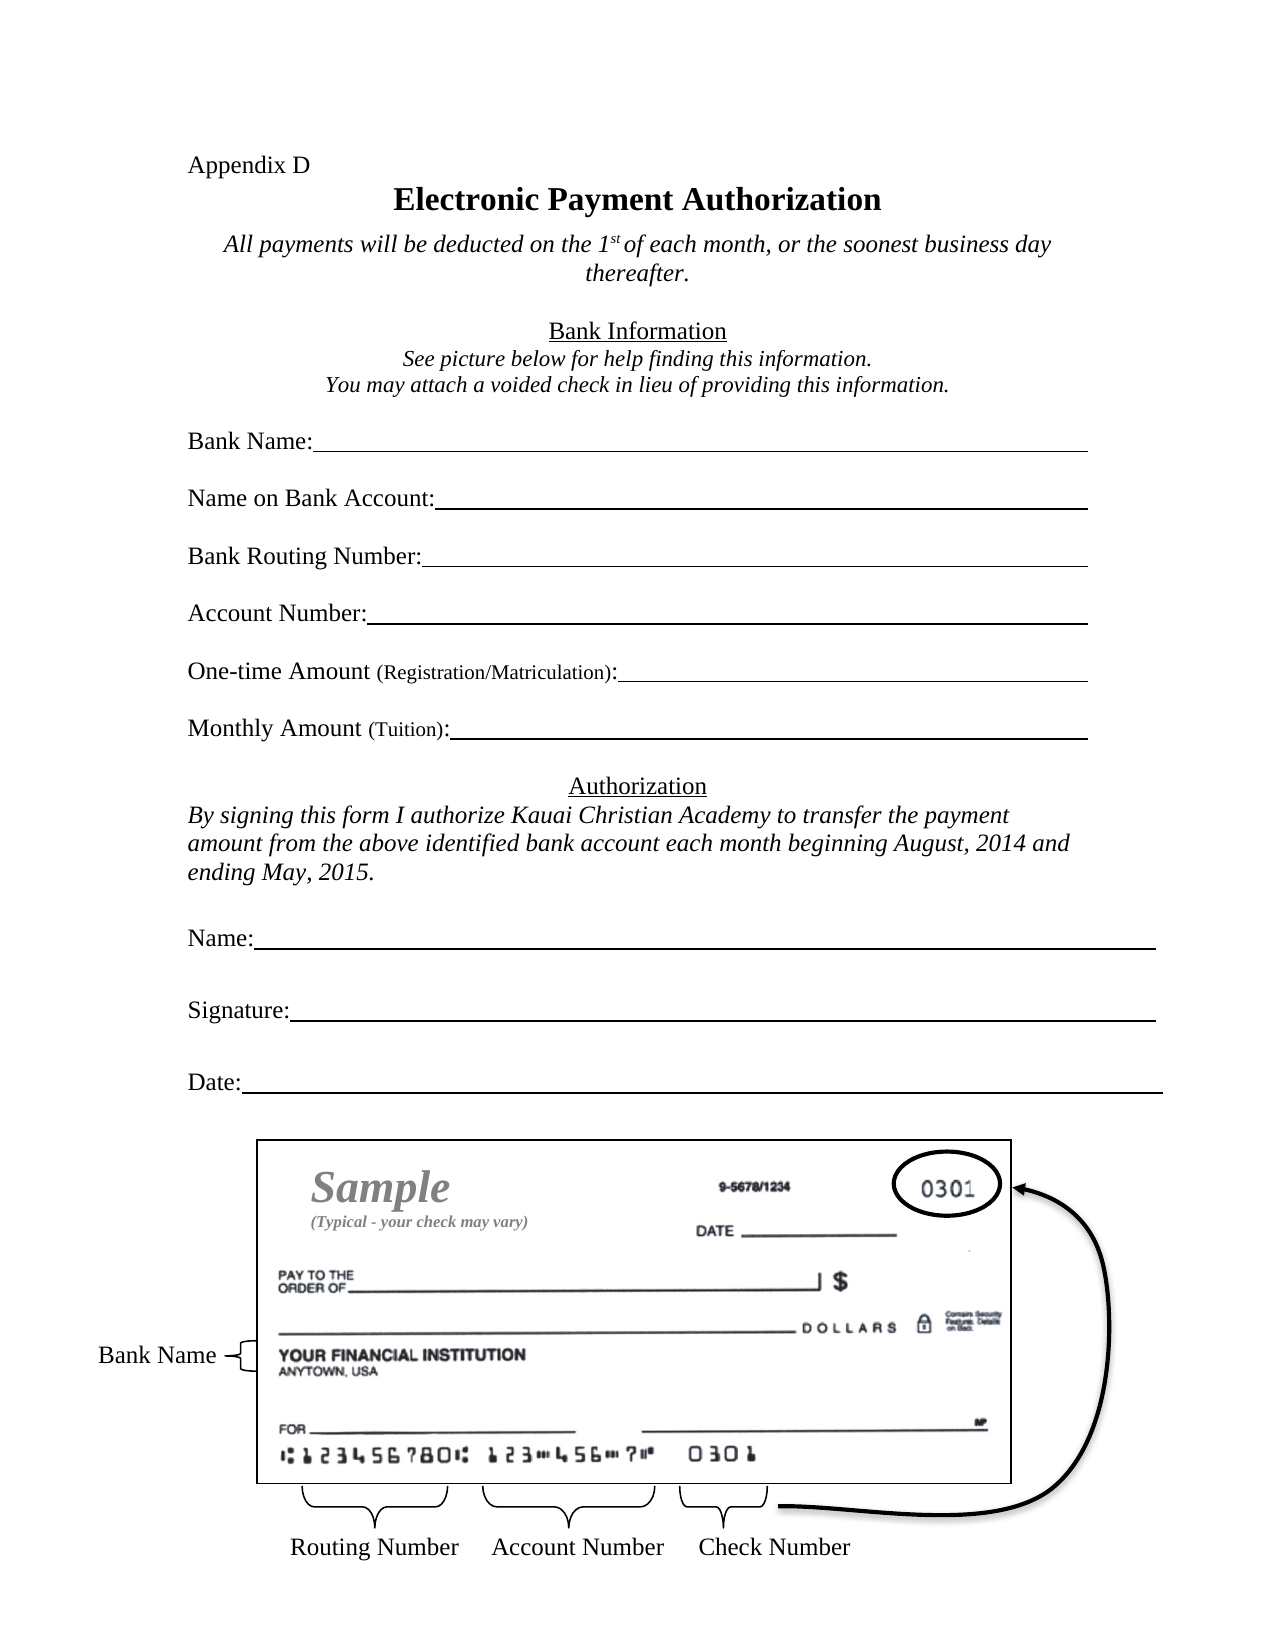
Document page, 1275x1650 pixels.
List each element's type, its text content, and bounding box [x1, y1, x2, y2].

text By signing this form I authorize Kauai Christian Academy to transfer the payment amount from the above identified bank account each month beginning August, 2014 and ending May, 2015. [187, 800, 1087, 886]
picture [258, 1141, 1010, 1483]
text Date: [187, 1067, 1087, 1096]
text Monthly Amount (Tuition): [187, 713, 1087, 742]
text Electronic Payment Authorization [187, 179, 1087, 217]
text Bank Routing Number: [187, 541, 1087, 570]
text Name: [187, 923, 1087, 952]
text See picture below for help finding this information. [187, 344, 1087, 371]
text All payments will be deducted on the 1st of each month, or the soonest business day thereafter. [187, 229, 1087, 287]
text Appendix D [187, 150, 1087, 179]
text Bank Information [187, 316, 1087, 344]
text You may attach a voided check in lieu of providing this information. [187, 371, 1087, 397]
text Authorization [187, 771, 1087, 800]
text Account Number: [187, 598, 1087, 627]
text Name on Bank Account: [187, 483, 1087, 512]
text Signature: [187, 995, 1087, 1024]
text Bank Name: [187, 426, 1087, 455]
text One-time Amount (Registration/Matriculation): [187, 656, 1087, 685]
